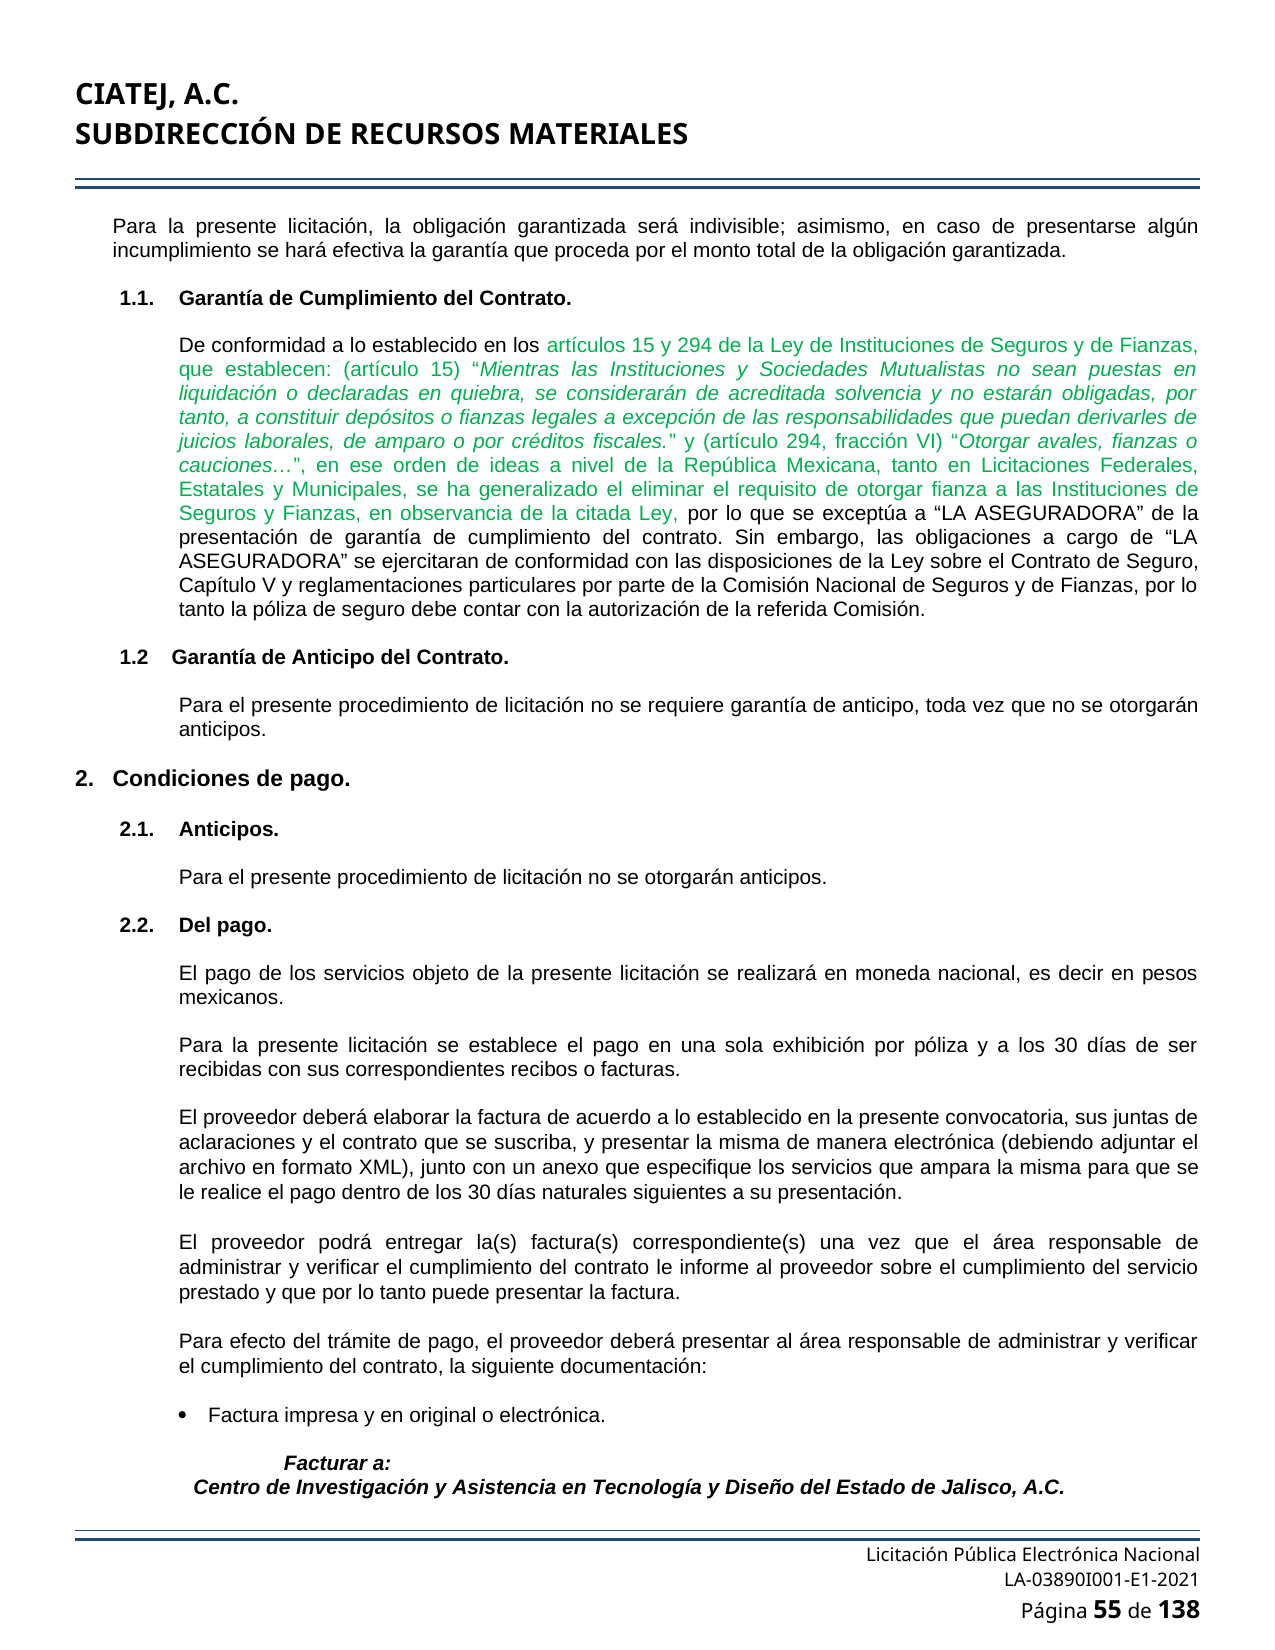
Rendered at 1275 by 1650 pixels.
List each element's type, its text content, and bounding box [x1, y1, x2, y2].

text El proveedor podrá entregar la(s) factura(s) correspondiente(s) una vez que el área responsable de administrar y verificar el cumplimiento del contrato le informe al proveedor sobre el cumplimiento del servicio prestado y que por lo tanto puede presentar la factura. [178, 1230, 1200, 1305]
list Condiciones de pago. [75, 764, 1200, 791]
list 1.2 Garantía de Anticipo del Contrato. [119, 645, 1200, 669]
list Garantía de Cumplimiento del Contrato. [119, 285, 1200, 309]
list Anticipos. [119, 817, 1200, 841]
list El pago de los servicios objeto de la presente licitación se realizará en moneda nacional, es decir en pesos mexicanos. [178, 961, 1200, 1009]
text Para efecto del trámite de pago, el proveedor deberá presentar al área responsable de administrar y verificar el cumplimiento del contrato, la siguiente documentación: [178, 1329, 1200, 1379]
list Para la presente licitación, la obligación garantizada será indivisible; asimismo, en caso de presentarse algún incumplimiento se hará efectiva la garantía que proceda por el monto total de la obligación garantizada. [112, 213, 1200, 261]
list Para el presente procedimiento de licitación no se otorgarán anticipos. [178, 865, 1200, 889]
text El proveedor deberá elaborar la factura de acuerdo a lo establecido en la presente convocatoria, sus juntas de aclaraciones y el contrato que se suscriba, y presentar la misma de manera electrónica (debiendo adjuntar el archivo en formato XML), junto con un anexo que especifique los servicios que ampara la misma para que se le realice el pago dentro de los 30 días naturales siguientes a su presentación. [178, 1105, 1200, 1205]
list De conformidad a lo establecido en los artículos 15 y 294 de la Ley de Instituciones de Seguros y de Fianzas, que establecen: (artículo 15) “Mientras las Instituciones y Sociedades Mutualistas no sean puestas en liquidación o declaradas en quiebra, se considerarán de acreditada solvencia y no estarán obligadas, por tanto, a constituir depósitos o fianzas legales a excepción de las responsabilidades que puedan derivarles de juicios laborales, de amparo o por créditos fiscales.” y (artículo 294, fracción VI) “Otorgar avales, fianzas o cauciones…”, en ese orden de ideas a nivel de la República Mexicana, tanto en Licitaciones Federales, Estatales y Municipales, se ha generalizado el eliminar el requisito de otorgar fianza a las Instituciones de Seguros y Fianzas, en observancia de la citada Ley, por lo que se exceptúa a “LA ASEGURADORA” de la presentación de garantía de cumplimiento del contrato. Sin embargo, las obligaciones a cargo de “LA ASEGURADORA” se ejercitaran de conformidad con las disposiciones de la Ley sobre el Contrato de Seguro, Capítulo V y reglamentaciones particulares por parte de la Comisión Nacional de Seguros y de Fianzas, por lo tanto la póliza de seguro debe contar con la autorización de la referida Comisión. [178, 333, 1200, 621]
list Para el presente procedimiento de licitación no se requiere garantía de anticipo, toda vez que no se otorgarán anticipos. [178, 693, 1200, 741]
text Facturar a: [237, 1451, 1200, 1474]
list Factura impresa y en original o electrónica. [178, 1403, 1200, 1427]
list Del pago. [119, 913, 1200, 937]
text Para la presente licitación se establece el pago en una sola exhibición por póliza y a los 30 días de ser recibidas con sus correspondientes recibos o facturas. [178, 1033, 1200, 1081]
text Centro de Investigación y Asistencia en Tecnología y Diseño del Estado de Jalisco, A.C. [193, 1474, 1200, 1498]
